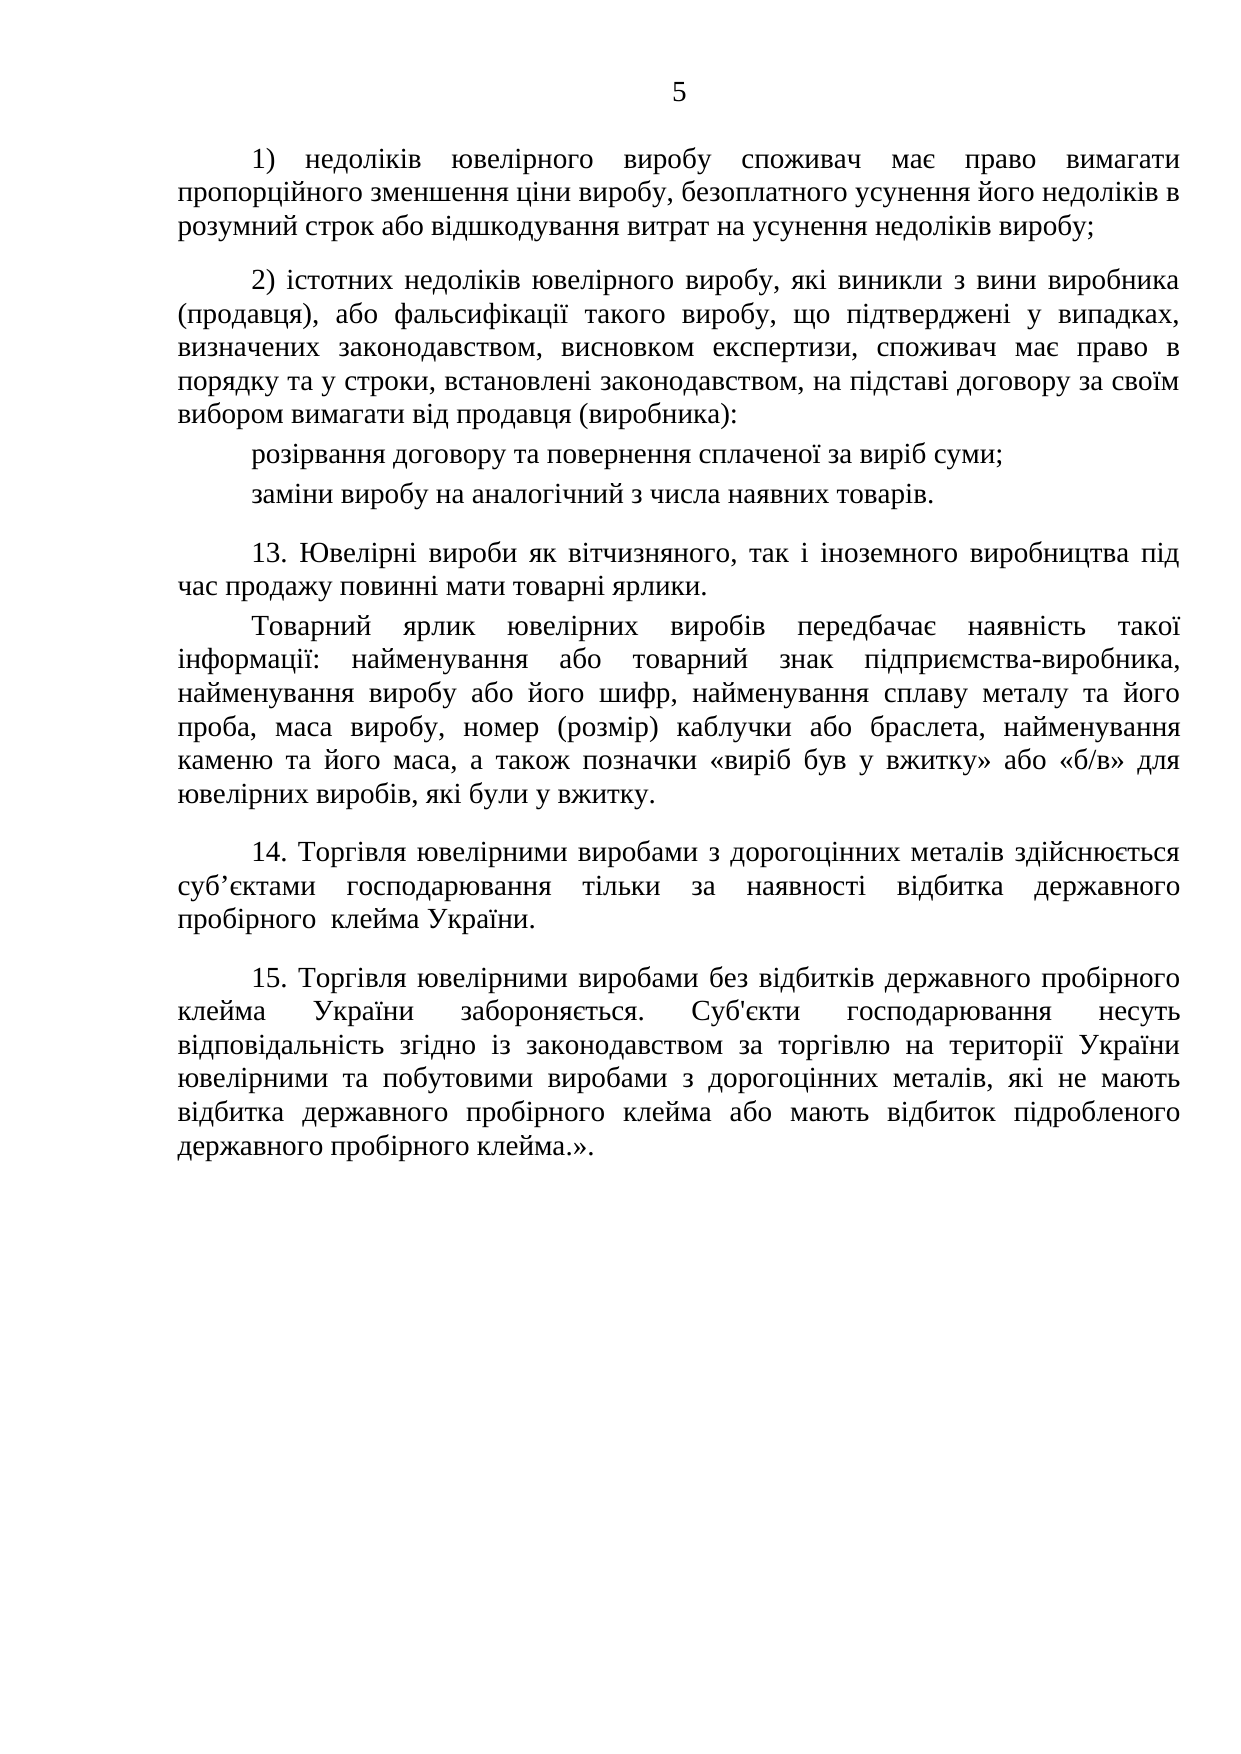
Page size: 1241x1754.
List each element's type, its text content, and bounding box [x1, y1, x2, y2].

text 2) істотних недоліків ювелірного виробу, які виникли з вини виробника (продавця), або фальсифікації такого виробу, що підтверджені у випадках, визначених законодавством, висновком експертизи, споживач має право в порядку та у строки, встановлені законодавством, на підставі договору за своїм вибором вимагати від продавця (виробника): [177, 262, 1181, 430]
text 13. Ювелірні вироби як вітчизняного, так і іноземного виробництва під час продажу повинні мати товарні ярлики. [177, 535, 1181, 602]
text заміни виробу на аналогічний з числа наявних товарів. [177, 476, 1181, 510]
text Товарний ярлик ювелірних виробів передбачає наявність такої інформації: найменування або товарний знак підприємства-виробника, найменування виробу або його шифр, найменування сплаву металу та його проба, маса виробу, номер (розмір) каблучки або браслета, найменування каменю та його маса, а також позначки «виріб був у вжитку» або «б/в» для ювелірних виробів, які були у вжитку. [177, 608, 1181, 809]
text 1) недоліків ювелірного виробу споживач має право вимагати пропорційного зменшення ціни виробу, безоплатного усунення його недоліків в розумний строк або відшкодування витрат на усунення недоліків виробу; [177, 141, 1181, 242]
text 14. Торгівля ювелірними виробами з дорогоцінних металів здійснюється суб’єктами господарювання тільки за наявності відбитка державного пробірного клейма України. [177, 834, 1181, 935]
text розірвання договору та повернення сплаченої за виріб суми; [177, 436, 1181, 470]
text 15. Торгівля ювелірними виробами без відбитків державного пробірного клейма України забороняється. Суб'єкти господарювання несуть відповідальність згідно із законодавством за торгівлю на території України ювелірними та побутовими виробами з дорогоцінних металів, які не мають відбитка державного пробірного клейма або мають відбиток підробленого державного пробірного клейма.». [177, 960, 1181, 1161]
